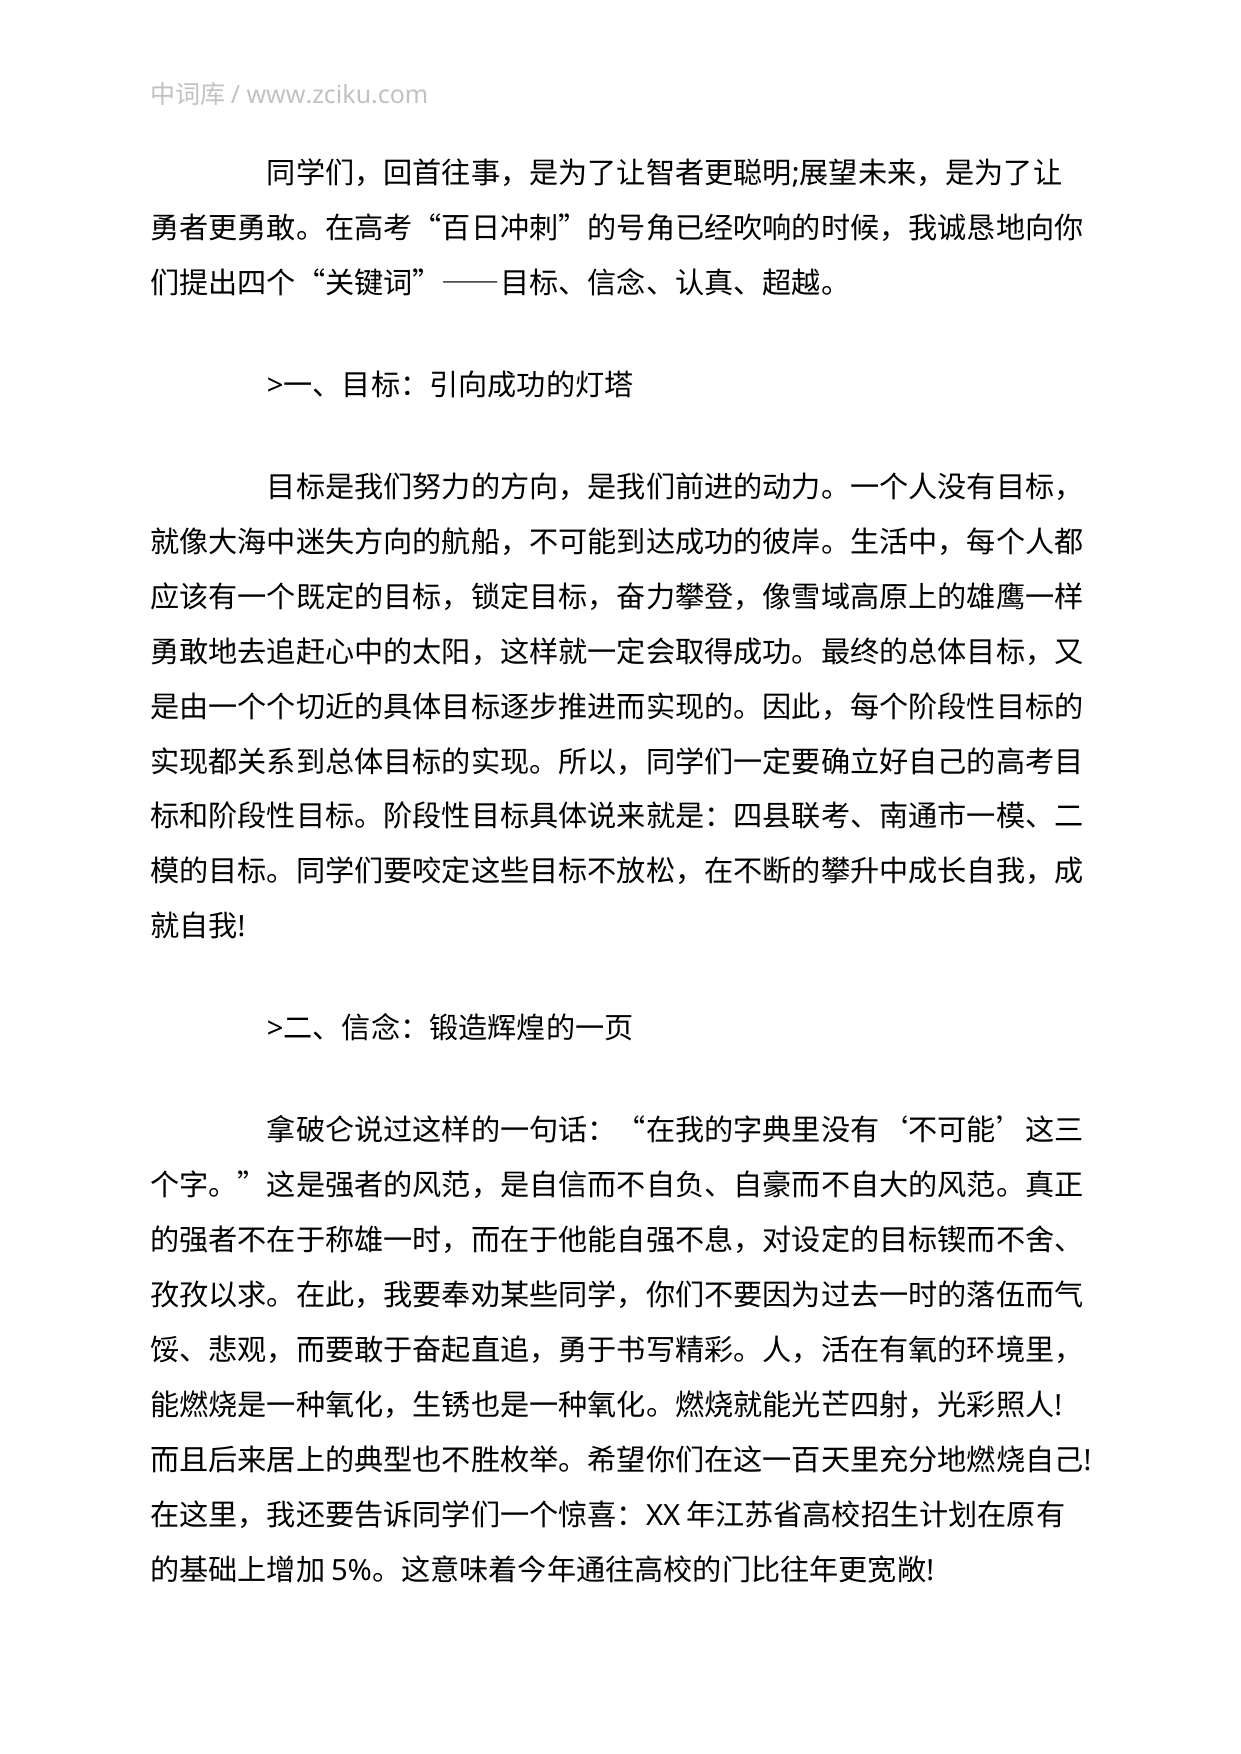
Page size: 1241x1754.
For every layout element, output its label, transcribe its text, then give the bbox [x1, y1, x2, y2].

text 拿破仑说过这样的一句话：“在我的字典里没有‘不可能’这三个字。”这是强者的风范，是自信而不自负、自豪而不自大的风范。真正的强者不在于称雄一时，而在于他能自强不息，对设定的目标锲而不舍、孜孜以求。在此，我要奉劝某些同学，你们不要因为过去一时的落伍而气馁、悲观，而要敢于奋起直追，勇于书写精彩。人，活在有氧的环境里，能燃烧是一种氧化，生锈也是一种氧化。燃烧就能光芒四射，光彩照人!而且后来居上的典型也不胜枚举。希望你们在这一百天里充分地燃烧自己!在这里，我还要告诉同学们一个惊喜：XX年江苏省高校招生计划在原有的基础上增加5%。这意味着今年通往高校的门比往年更宽敞! [150, 1107, 1090, 1589]
text >二、信念：锻造辉煌的一页 [150, 1005, 1090, 1047]
text 目标是我们努力的方向，是我们前进的动力。一个人没有目标，就像大海中迷失方向的航船，不可能到达成功的彼岸。生活中，每个人都应该有一个既定的目标，锁定目标，奋力攀登，像雪域高原上的雄鹰一样勇敢地去追赶心中的太阳，这样就一定会取得成功。最终的总体目标，又是由一个个切近的具体目标逐步推进而实现的。因此，每个阶段性目标的实现都关系到总体目标的实现。所以，同学们一定要确立好自己的高考目标和阶段性目标。阶段性目标具体说来就是：四县联考、南通市一模、二模的目标。同学们要咬定这些目标不放松，在不断的攀升中成长自我，成就自我! [150, 464, 1090, 945]
text >一、目标：引向成功的灯塔 [150, 362, 1090, 404]
text 同学们，回首往事，是为了让智者更聪明;展望未来，是为了让勇者更勇敢。在高考“百日冲刺”的号角已经吹响的时候，我诚恳地向你们提出四个“关键词”——目标、信念、认真、超越。 [150, 150, 1090, 302]
